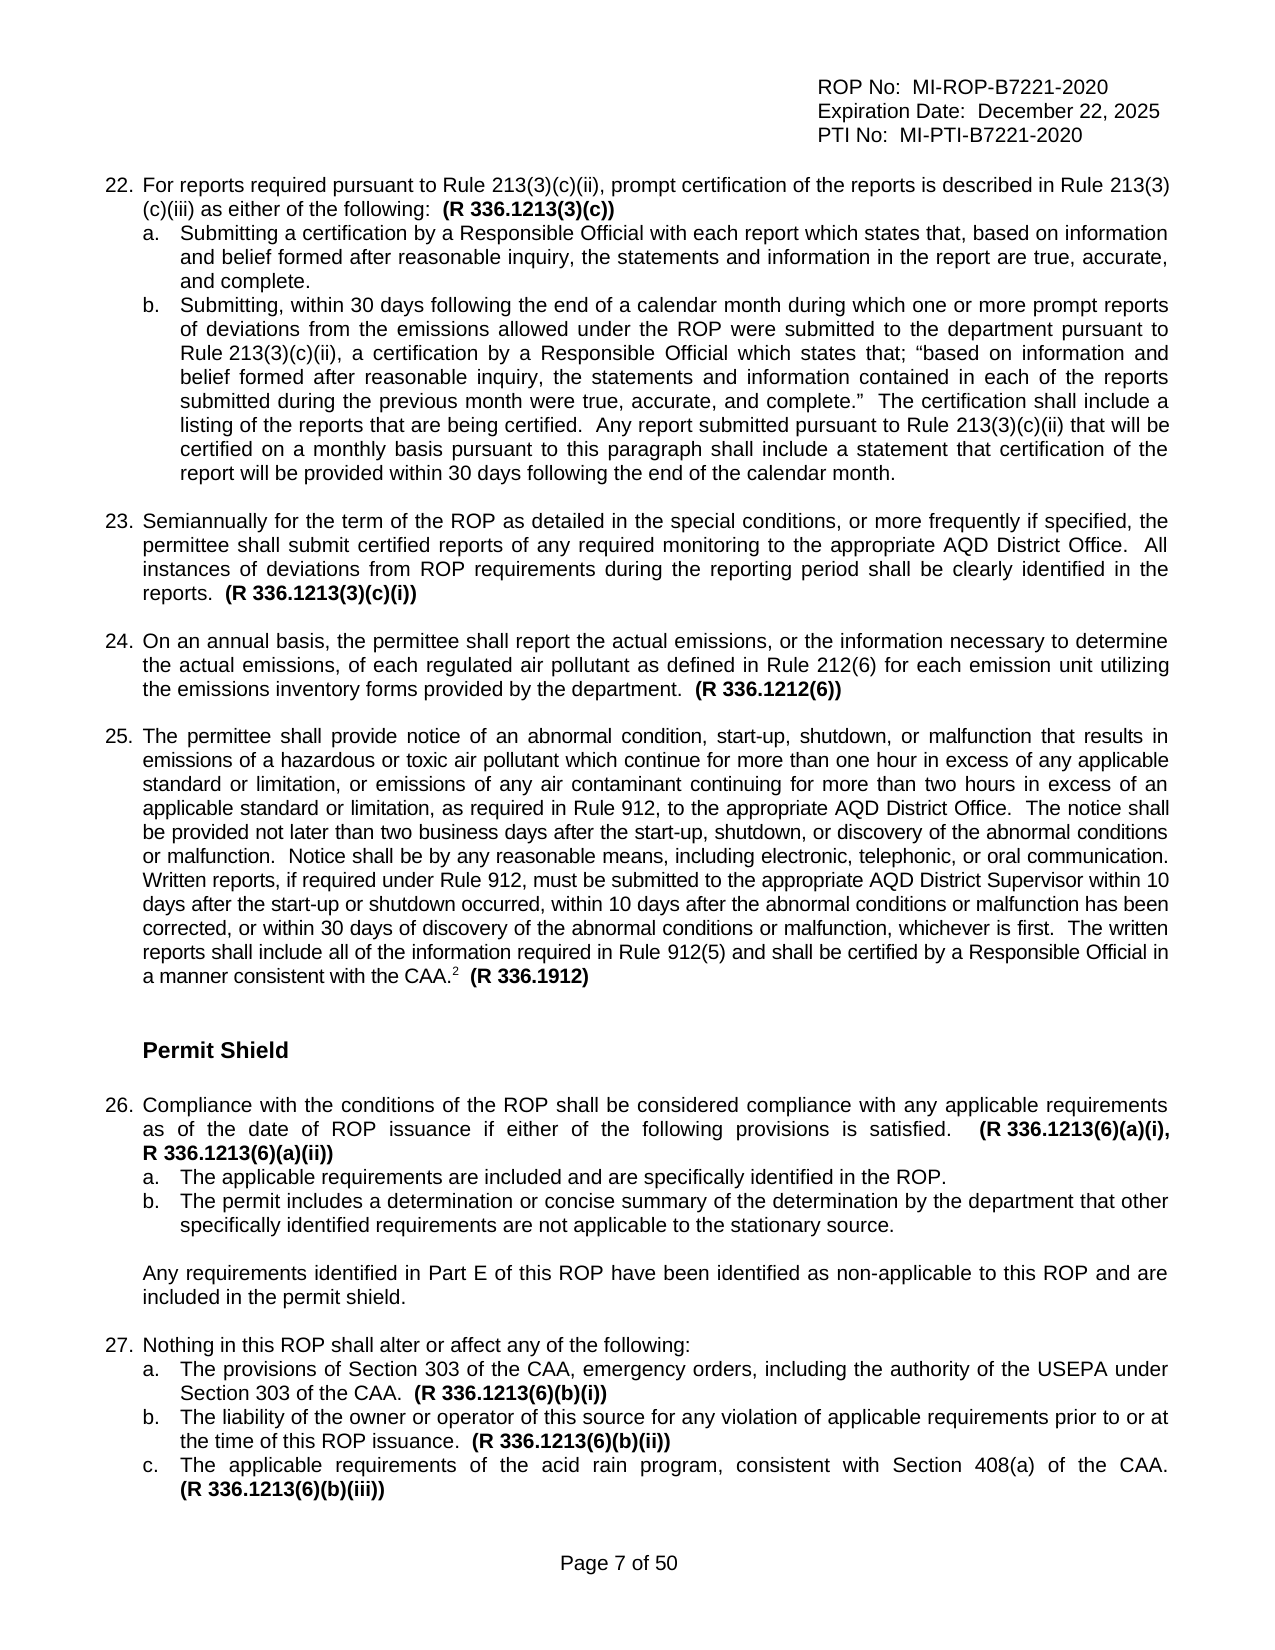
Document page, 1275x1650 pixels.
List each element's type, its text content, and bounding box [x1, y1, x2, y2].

list The applicable requirements are included and are specifically identified in the ROP. [142, 1165, 1170, 1189]
text Any requirements identified in Part E of this ROP have been identified as non-applicable to this ROP and are included in the permit shield. [142, 1261, 1170, 1309]
list On an annual basis, the permittee shall report the actual emissions, or the information necessary to determine the actual emissions, of each regulated air pollutant as defined in Rule 212(6) for each emission unit utilizing the emissions inventory forms provided by the department. (R 336.1212(6)) [105, 628, 1170, 700]
subtitle Permit Shield [105, 1037, 1170, 1063]
list The applicable requirements of the acid rain program, consistent with Section 408(a) of the CAA. (R 336.1213(6)(b)(iii)) [142, 1453, 1170, 1501]
list For reports required pursuant to Rule 213(3)(c)(ii), prompt certification of the reports is described in Rule 213(3)(c)(iii) as either of the following: (R 336.1213(3)(c)) [105, 173, 1170, 221]
list The provisions of Section 303 of the CAA, emergency orders, including the authority of the USEPA under Section 303 of the CAA. (R 336.1213(6)(b)(i)) [142, 1357, 1170, 1405]
list Semiannually for the term of the ROP as detailed in the special conditions, or more frequently if specified, the permittee shall submit certified reports of any required monitoring to the appropriate AQD District Office. All instances of deviations from ROP requirements during the reporting period shall be clearly identified in the reports. (R 336.1213(3)(c)(i)) [105, 509, 1170, 604]
list Compliance with the conditions of the ROP shall be considered compliance with any applicable requirements as of the date of ROP issuance if either of the following provisions is satisfied. (R 336.1213(6)(a)(i), R 336.1213(6)(a)(ii)) [105, 1093, 1170, 1165]
list The permittee shall provide notice of an abnormal condition, start-up, shutdown, or malfunction that results in emissions of a hazardous or toxic air pollutant which continue for more than one hour in excess of any applicable standard or limitation, or emissions of any air contaminant continuing for more than two hours in excess of an applicable standard or limitation, as required in Rule 912, to the appropriate AQD District Office. The notice shall be provided not later than two business days after the start-up, shutdown, or discovery of the abnormal conditions or malfunction. Notice shall be by any reasonable means, including electronic, telephonic, or oral communication. Written reports, if required under Rule 912, must be submitted to the appropriate AQD District Supervisor within 10 days after the start-up or shutdown occurred, within 10 days after the abnormal conditions or malfunction has been corrected, or within 30 days of discovery of the abnormal conditions or malfunction, whichever is first. The written reports shall include all of the information required in Rule 912(5) and shall be certified by a Responsible Official in a manner consistent with the CAA.2 (R 336.1912) [105, 724, 1170, 988]
list The permit includes a determination or concise summary of the determination by the department that other specifically identified requirements are not applicable to the stationary source. [142, 1189, 1170, 1237]
list Submitting, within 30 days following the end of a calendar month during which one or more prompt reports of deviations from the emissions allowed under the ROP were submitted to the department pursuant to Rule 213(3)(c)(ii), a certification by a Responsible Official which states that; “based on information and belief formed after reasonable inquiry, the statements and information contained in each of the reports submitted during the previous month were true, accurate, and complete.” The certification shall include a listing of the reports that are being certified. Any report submitted pursuant to Rule 213(3)(c)(ii) that will be certified on a monthly basis pursuant to this paragraph shall include a statement that certification of the report will be provided within 30 days following the end of the calendar month. [142, 293, 1170, 485]
list The liability of the owner or operator of this source for any violation of applicable requirements prior to or at the time of this ROP issuance. (R 336.1213(6)(b)(ii)) [142, 1405, 1170, 1453]
list Submitting a certification by a Responsible Official with each report which states that, based on information and belief formed after reasonable inquiry, the statements and information in the report are true, accurate, and complete. [142, 221, 1170, 293]
list Nothing in this ROP shall alter or affect any of the following: [105, 1333, 1170, 1357]
